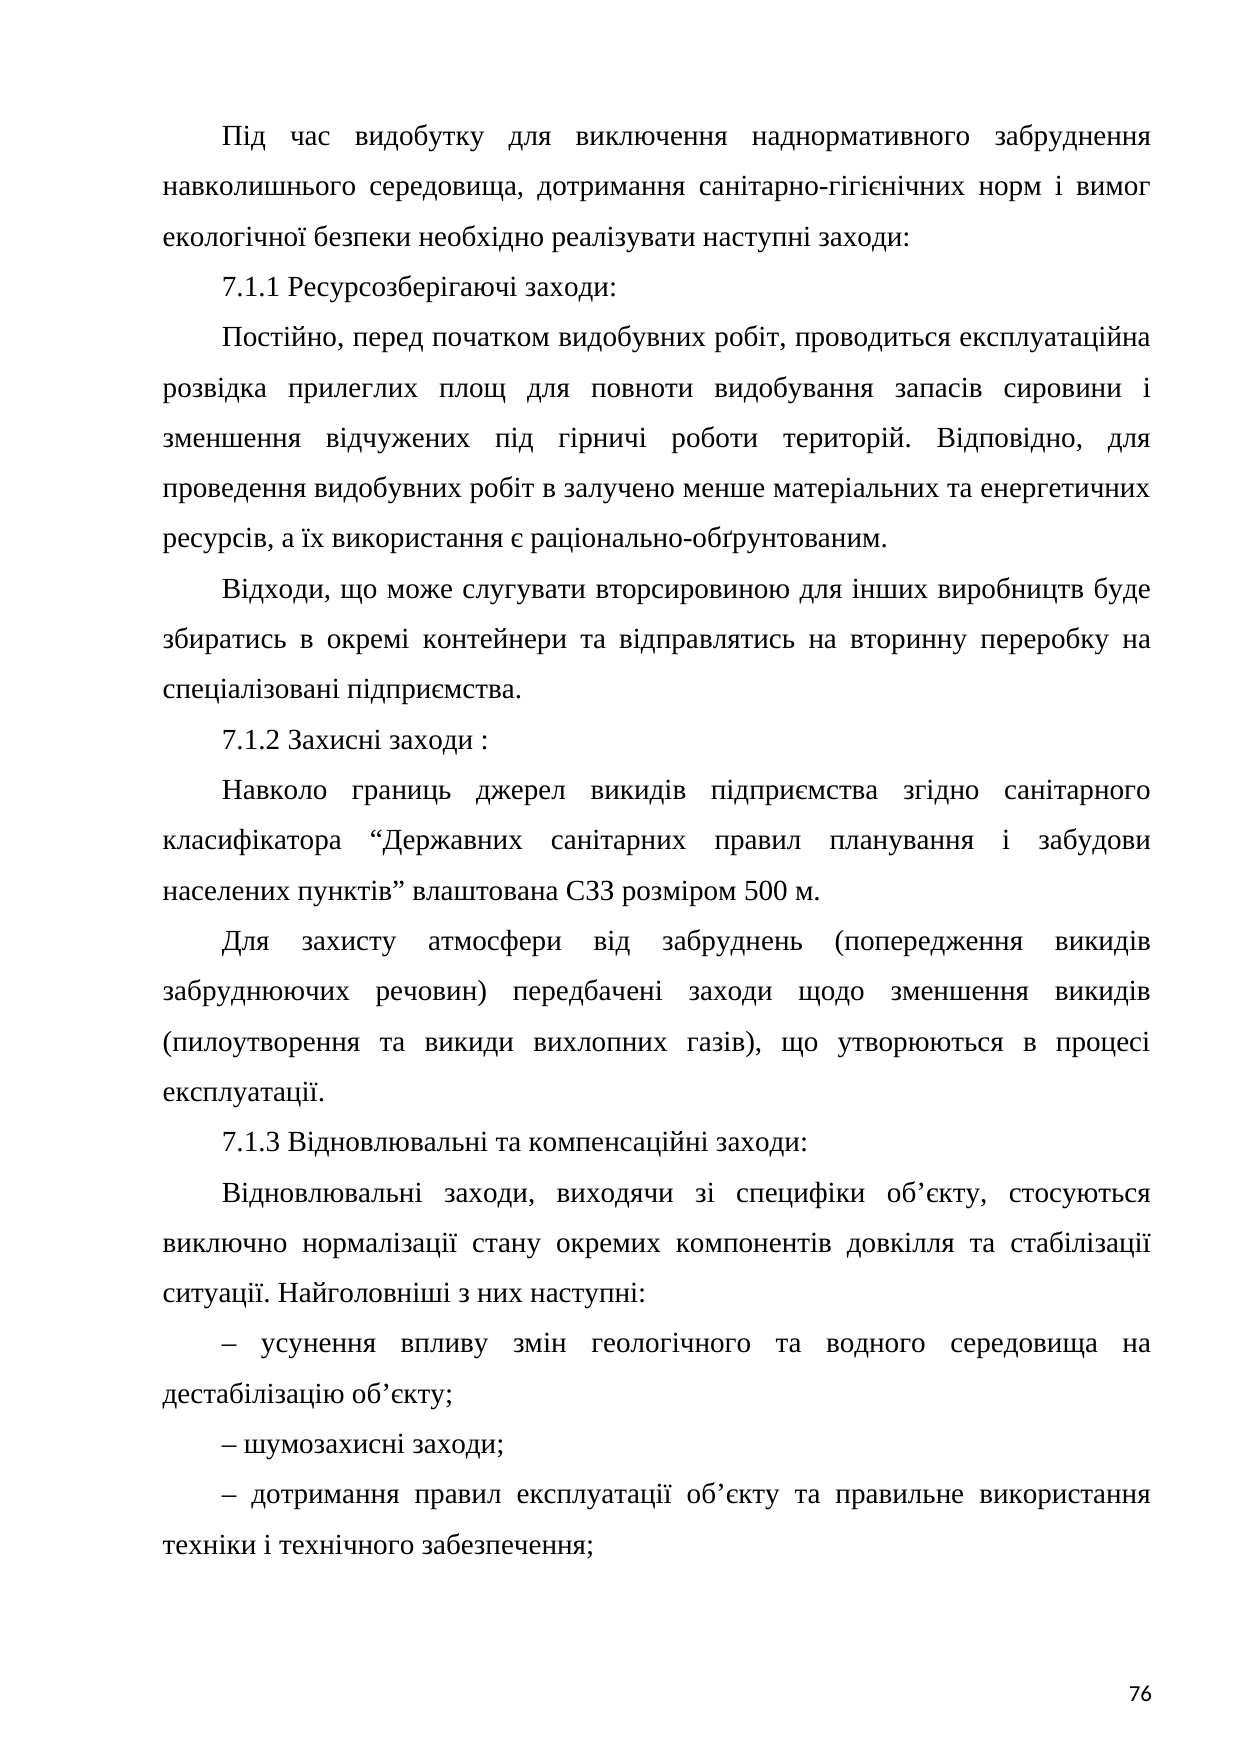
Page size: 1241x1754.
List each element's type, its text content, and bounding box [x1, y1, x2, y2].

text – усунення впливу змін геологічного та водного середовища на дестабілізацію об’єкту; [162, 1326, 1152, 1409]
text Для захисту атмосфери від забруднень (попередження викидів забруднюючих речовин) передбачені заходи щодо зменшення викидів (пилоутворення та викиди вихлопних газів), що утворюються в процесі експлуатації. [162, 923, 1152, 1108]
text Відходи, що може слугувати вторсировиною для інших виробництв буде збиратись в окремі контейнери та відправлятись на вторинну переробку на спеціалізовані підприємства. [162, 571, 1152, 705]
text – шумозахисні заходи; [162, 1426, 1152, 1460]
text 7.1.1 Ресурсозберігаючі заходи: [162, 269, 1152, 303]
text Відновлювальні заходи, виходячи зі специфіки об’єкту, стосуються виключно нормалізації стану окремих компонентів довкілля та стабілізації ситуації. Найголовніші з них наступні: [162, 1175, 1152, 1309]
text Навколо границь джерел викидів підприємства згідно санітарного класифікатора “Державних санітарних правил планування і забудови населених пунктів” влаштована СЗЗ розміром 500 м. [162, 772, 1152, 906]
text Постійно, перед початком видобувних робіт, проводиться експлуатаційна розвідка прилеглих площ для повноти видобування запасів сировини і зменшення відчужених під гірничі роботи територій. Відповідно, для проведення видобувних робіт в залучено менше матеріальних та енергетичних ресурсів, а їх використання є раціонально-обґрунтованим. [162, 319, 1152, 554]
text 7.1.3 Відновлювальні та компенсаційні заходи: [162, 1124, 1152, 1158]
text 7.1.2 Захисні заходи : [162, 722, 1152, 755]
text Під час видобутку для виключення наднормативного забруднення навколишнього середовища, дотримання санітарно-гігієнічних норм і вимог екологічної безпеки необхідно реалізувати наступні заходи: [162, 118, 1152, 252]
text – дотримання правил експлуатації об’єкту та правильне використання техніки і технічного забезпечення; [162, 1477, 1152, 1560]
